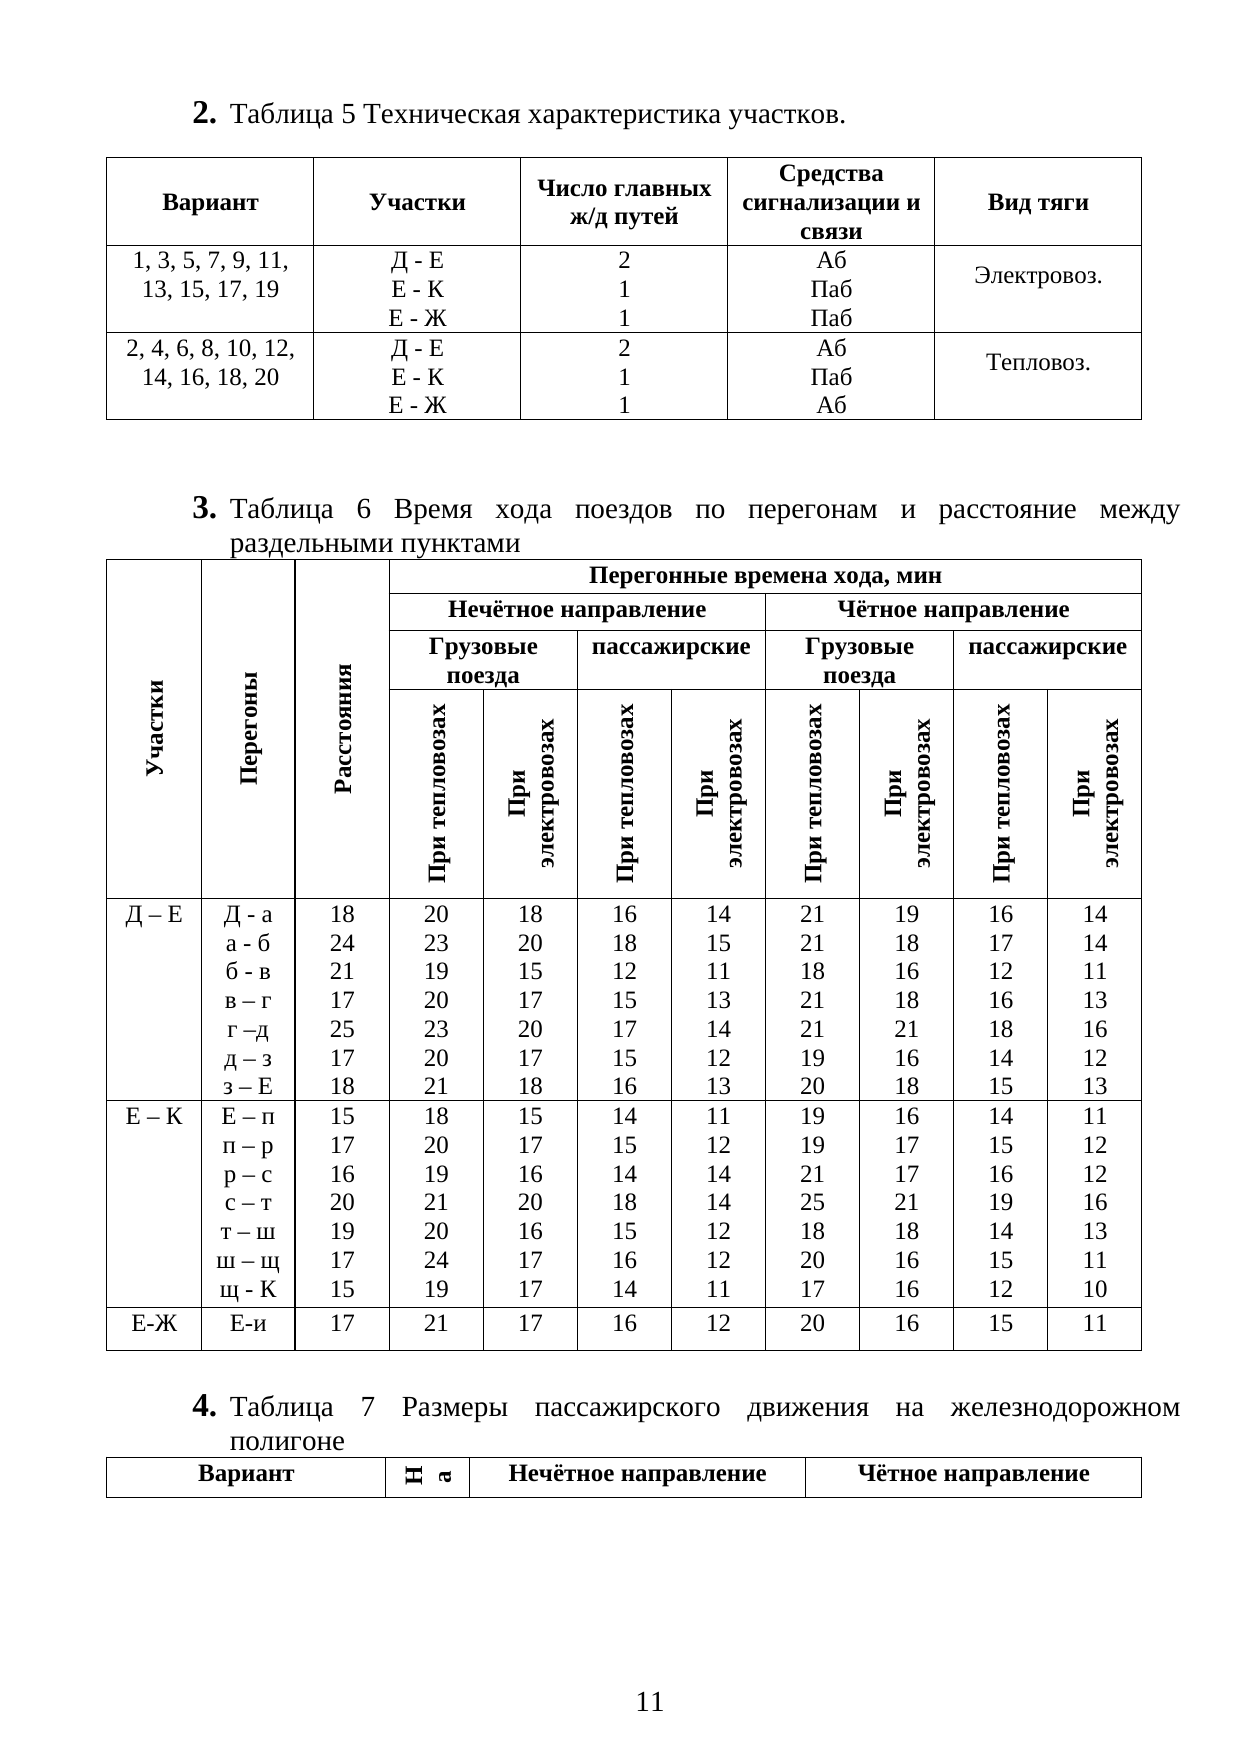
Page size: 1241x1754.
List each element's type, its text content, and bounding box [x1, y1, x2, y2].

table_cell 21 21 18 21 21 19 20 [766, 899, 859, 1100]
table_header Чётное направление [806, 1458, 1141, 1497]
table_cell Д - а а - б б - в в – г г –д д – з з – Е [202, 899, 294, 1100]
table_cell 14 15 14 18 15 16 14 [578, 1101, 671, 1307]
table_header Нечётное направление [470, 1458, 805, 1497]
table_cell Аб Паб Аб [728, 333, 934, 419]
table_cell 15 [954, 1308, 1047, 1350]
table_cell 17 [296, 1308, 389, 1350]
table_cell 2, 4, 6, 8, 10, 12, 14, 16, 18, 20 [107, 333, 313, 419]
table_cell 14 15 16 19 14 15 12 [954, 1101, 1047, 1307]
table_cell 19 18 16 18 21 16 18 [860, 899, 953, 1100]
table_cell При тепловозах [390, 690, 483, 898]
table_cell 2 1 1 [521, 333, 727, 419]
table_header Вариант [107, 158, 313, 244]
table_cell 11 12 12 16 13 11 10 [1048, 1101, 1141, 1307]
table_cell 18 24 21 17 25 17 18 [296, 899, 389, 1100]
table_cell 18 20 19 21 20 24 19 [390, 1101, 483, 1307]
table_cell Д - Е Е - К Е - Ж [314, 333, 520, 419]
table_cell 12 [672, 1308, 765, 1350]
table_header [386, 1458, 469, 1497]
table_cell Тепловоз. [935, 333, 1141, 419]
table_cell 17 [484, 1308, 577, 1350]
table_cell 11 12 14 14 12 12 11 [672, 1101, 765, 1307]
table_cell При электровозах [484, 690, 577, 898]
table_cell 16 [578, 1308, 671, 1350]
table_cell Е – п п – р р – с с – т т – ш ш – щ щ - К [202, 1101, 294, 1307]
table_header Перегонные времена хода, мин [390, 560, 1141, 593]
table_cell Д – Е [107, 899, 201, 1100]
table_header Расстояния [296, 560, 389, 898]
table_cell 16 [860, 1308, 953, 1350]
table_cell При электровозах [1048, 690, 1141, 898]
table_cell 14 15 11 13 14 12 13 [672, 899, 765, 1100]
table_cell Е-Ж [107, 1308, 201, 1350]
table_cell 16 17 17 21 18 16 16 [860, 1101, 953, 1307]
table_cell 15 17 16 20 16 17 17 [484, 1101, 577, 1307]
table_cell Грузовые поезда [766, 631, 953, 689]
table_cell пассажирские [578, 631, 765, 689]
table_header Вариант [107, 1458, 385, 1497]
table_cell При тепловозах [578, 690, 671, 898]
table_header Средства сигнализации и связи [728, 158, 934, 244]
table_header Участки [314, 158, 520, 244]
table_cell 16 18 12 15 17 15 16 [578, 899, 671, 1100]
table_cell 20 [766, 1308, 859, 1350]
table_cell 2 1 1 [521, 246, 727, 332]
table_cell 14 14 11 13 16 12 13 [1048, 899, 1141, 1100]
table_cell Нечётное направление [390, 594, 765, 630]
table_cell При электровозах [860, 690, 953, 898]
table_cell 21 [390, 1308, 483, 1350]
table_cell Чётное направление [766, 594, 1141, 630]
table_cell 18 20 15 17 20 17 18 [484, 899, 577, 1100]
table_cell Грузовые поезда [390, 631, 577, 689]
table_cell 11 [1048, 1308, 1141, 1350]
table_cell Аб Паб Паб [728, 246, 934, 332]
table_cell 15 17 16 20 19 17 15 [296, 1101, 389, 1307]
table_cell Электровоз. [935, 246, 1141, 332]
list Таблица 5 Техническая характеристика участков. [192, 93, 1181, 157]
table_cell Е – К [107, 1101, 201, 1307]
table_cell При электровозах [672, 690, 765, 898]
table_cell 20 23 19 20 23 20 21 [390, 899, 483, 1100]
table_cell пассажирские [954, 631, 1141, 689]
table_header Участки [107, 560, 201, 898]
list Таблица 6 Время хода поездов по перегонам и расстояние между раздельными пунктами [192, 487, 1181, 559]
table_header Перегоны [202, 560, 294, 898]
table_cell Д - Е Е - К Е - Ж [314, 246, 520, 332]
table_header Число главных ж/д путей [521, 158, 727, 244]
table_cell При тепловозах [954, 690, 1047, 898]
table_header Вид тяги [935, 158, 1141, 244]
table_cell При тепловозах [766, 690, 859, 898]
table_cell Е-и [202, 1308, 294, 1350]
list Таблица 7 Размеры пассажирского движения на железнодорожном полигоне [192, 1385, 1181, 1457]
table_cell 19 19 21 25 18 20 17 [766, 1101, 859, 1307]
table_cell 1, 3, 5, 7, 9, 11, 13, 15, 17, 19 [107, 246, 313, 332]
table_cell 16 17 12 16 18 14 15 [954, 899, 1047, 1100]
